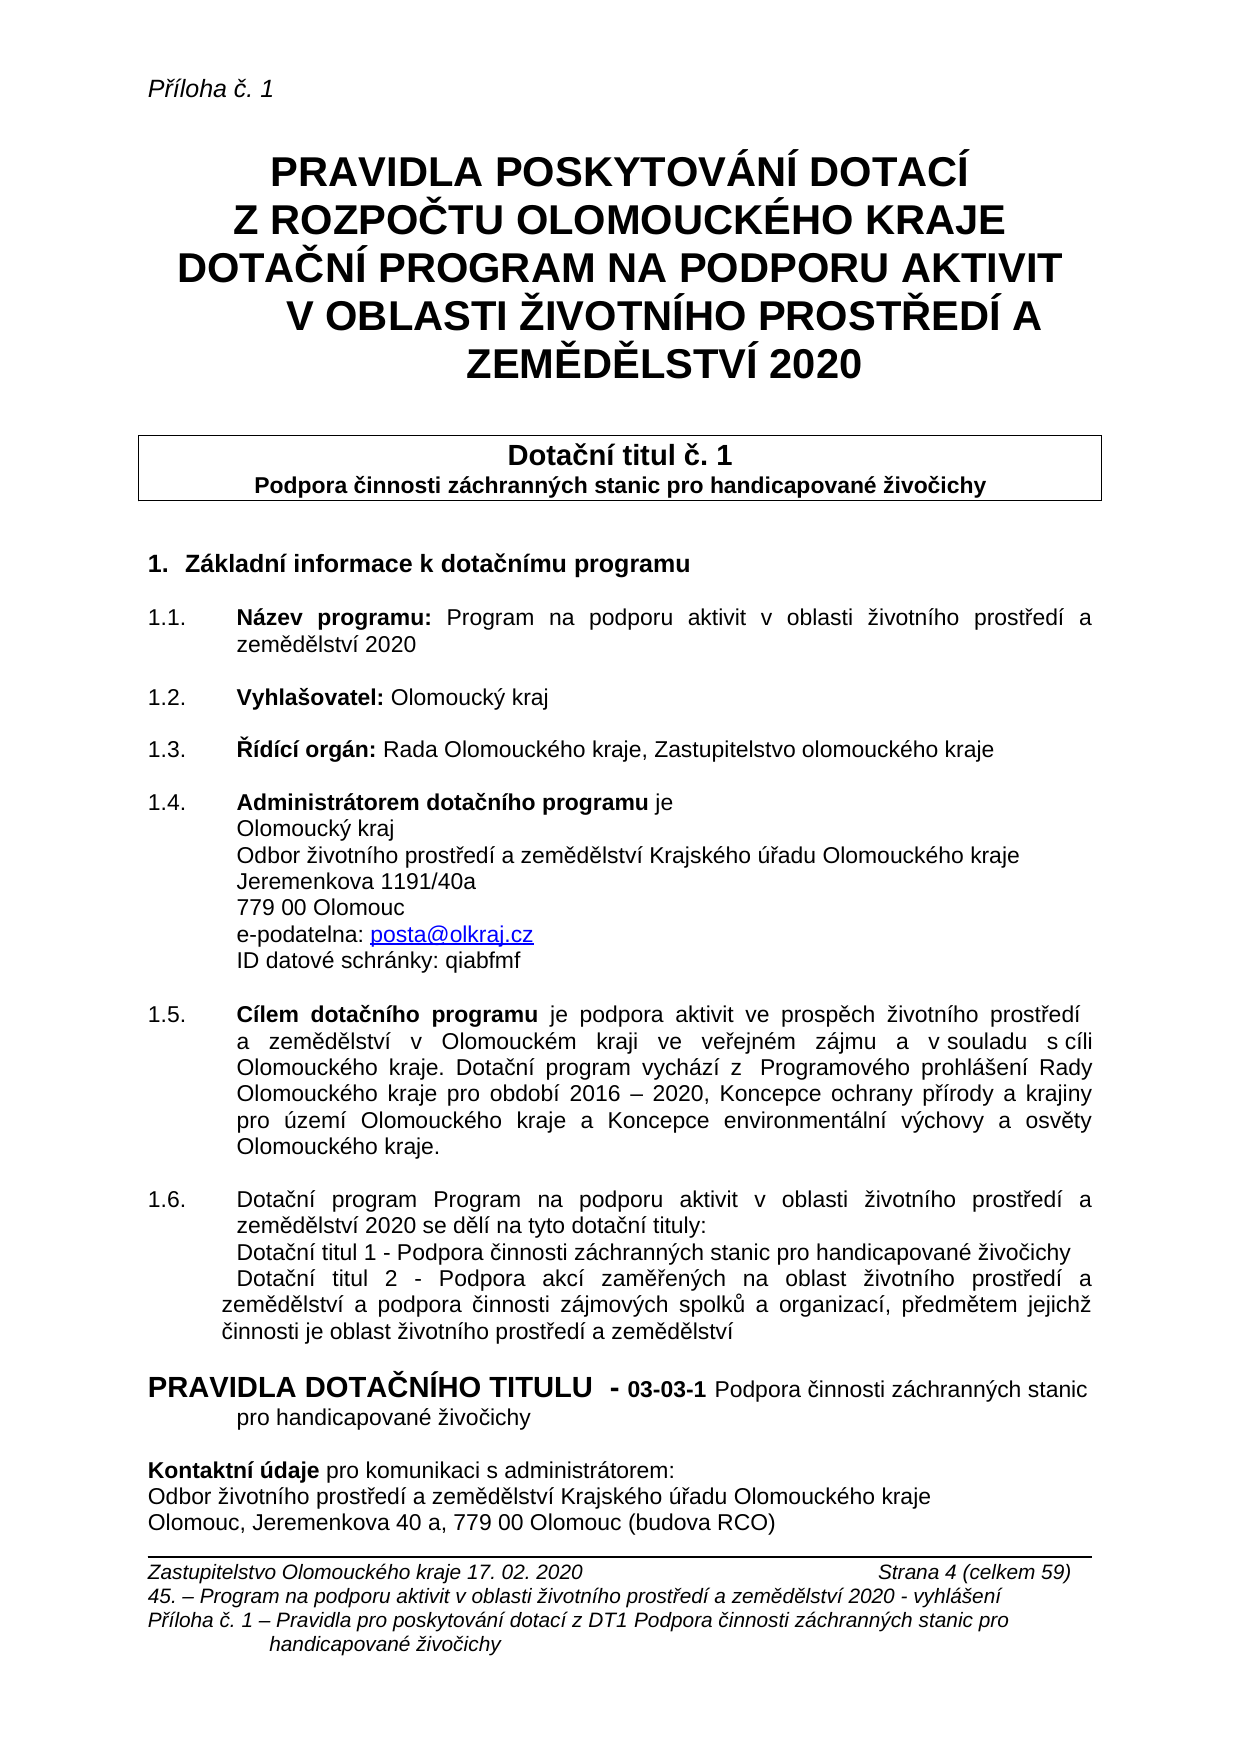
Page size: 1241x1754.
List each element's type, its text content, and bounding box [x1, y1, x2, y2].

list Administrátorem dotačního programu je [148, 789, 1092, 815]
text Odbor životního prostředí a zemědělství Krajského úřadu Olomouckého kraje [148, 1483, 1092, 1509]
text Odbor životního prostředí a zemědělství Krajského úřadu Olomouckého kraje [163, 842, 1092, 868]
text PRAVIDLA POSKYTOVÁNÍ DOTACÍ [148, 148, 1092, 196]
list Řídící orgán: Rada Olomouckého kraje, Zastupitelstvo olomouckého kraje [148, 736, 1092, 762]
text z rozpočtu Olomouckého kraje [148, 196, 1092, 243]
text Jeremenkova 1191/40a [163, 868, 1092, 894]
text e-podatelna: posta@olkraj.cz [163, 921, 1092, 947]
text DOTAČNÍ PROGRAM NA PODPORU AKTIVIT V OBLASTI ŽIVOTNÍHO PROSTŘEDÍ A ZEMĚDĚLSTVÍ 2020 [148, 243, 1092, 387]
list Základní informace k dotačnímu programu [148, 549, 1092, 578]
list Vyhlašovatel: Olomoucký kraj [148, 683, 1092, 710]
text Dotační titul 1 - Podpora činnosti záchranných stanic pro handicapované živočichy [221, 1238, 1092, 1265]
text 779 00 Olomouc [163, 894, 1092, 921]
text Kontaktní údaje pro komunikaci s administrátorem: [148, 1457, 1092, 1483]
list Název programu: Program na podporu aktivit v oblasti životního prostředí a zemědělství 2020 [148, 604, 1092, 657]
text Dotační titul 2 - Podpora akcí zaměřených na oblast životního prostředí a zemědělství a podpora činnosti zájmových spolků a organizací, předmětem jejichž činnosti je oblast životního prostředí a zemědělství [221, 1265, 1092, 1344]
text Pravidla dotačního titulu - 03-03-1 Podpora činnosti záchranných stanic pro handicapované živočichy [148, 1370, 1092, 1430]
list Cílem dotačního programu je podpora aktivit ve prospěch životního prostředí a zemědělství v Olomouckém kraji ve veřejném zájmu a v souladu s cíli Olomouckého kraje. Dotační program vychází z Programového prohlášení Rady Olomouckého kraje pro období 2016 – 2020, Koncepce ochrany přírody a krajiny pro území Olomouckého kraje a Koncepce environmentální výchovy a osvěty Olomouckého kraje. [148, 1001, 1092, 1159]
text Podpora činnosti záchranných stanic pro handicapované živočichy [139, 469, 1101, 500]
text ID datové schránky: qiabfmf [221, 947, 1092, 973]
text Olomoucký kraj [163, 815, 1092, 842]
text Olomouc, Jeremenkova 40 a, 779 00 Olomouc (budova RCO) [148, 1509, 1092, 1536]
text Dotační titul č. 1 [139, 436, 1101, 469]
list Dotační program Program na podporu aktivit v oblasti životního prostředí a zemědělství 2020 se dělí na tyto dotační tituly: [148, 1186, 1092, 1238]
